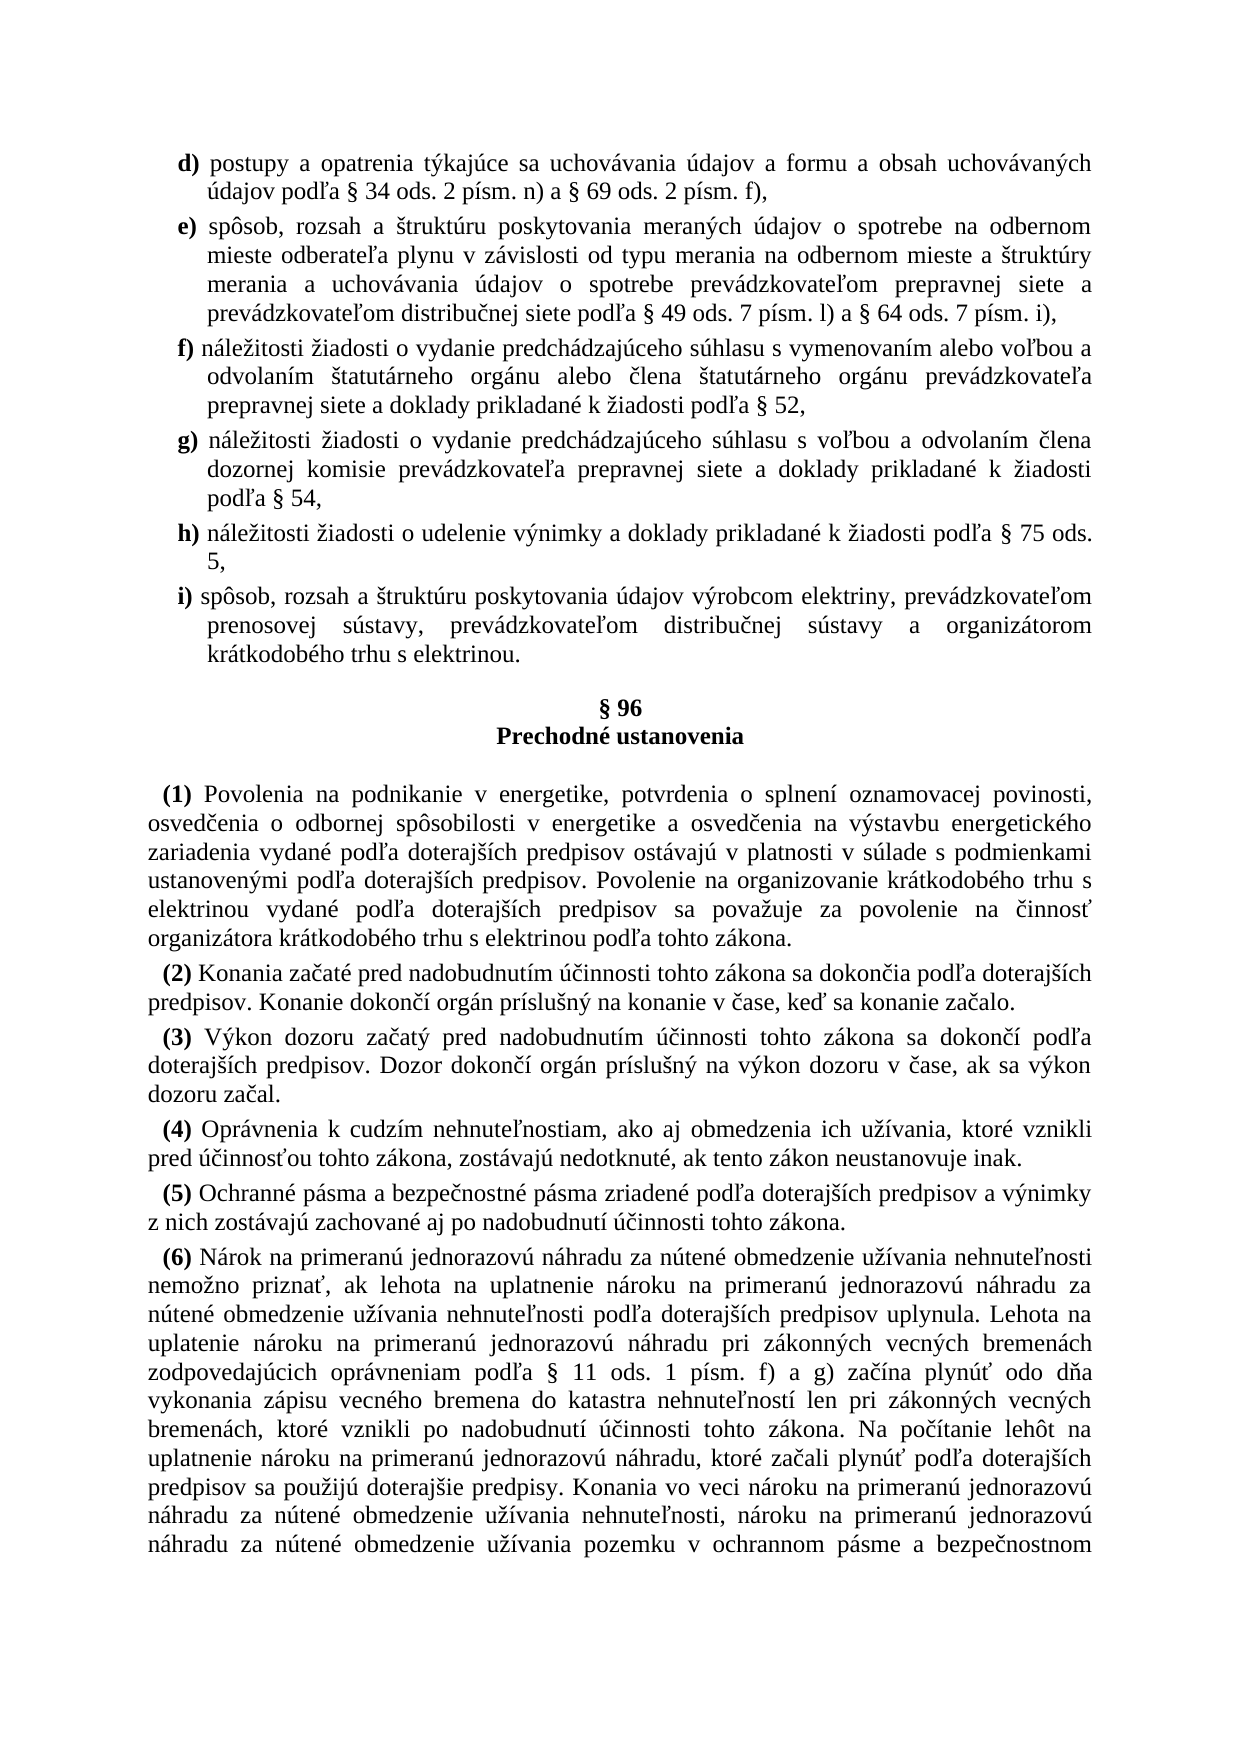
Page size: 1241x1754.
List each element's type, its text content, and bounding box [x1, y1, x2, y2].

text f) náležitosti žiadosti o vydanie predchádzajúceho súhlasu s vymenovaním alebo voľbou a odvolaním štatutárneho orgánu alebo člena štatutárneho orgánu prevádzkovateľa prepravnej siete a doklady prikladané k žiadosti podľa § 52, [177, 333, 1093, 419]
text (1) Povolenia na podnikanie v energetike, potvrdenia o splnení oznamovacej povinosti, osvedčenia o odbornej spôsobilosti v energetike a osvedčenia na výstavbu energetického zariadenia vydané podľa doterajších predpisov ostávajú v platnosti v súlade s podmienkami ustanovenými podľa doterajších predpisov. Povolenie na organizovanie krátkodobého trhu s elektrinou vydané podľa doterajších predpisov sa považuje za povolenie na činnosť organizátora krátkodobého trhu s elektrinou podľa tohto zákona. [148, 779, 1093, 952]
text h) náležitosti žiadosti o udelenie výnimky a doklady prikladané k žiadosti podľa § 75 ods. 5, [177, 518, 1093, 575]
text i) spôsob, rozsah a štruktúru poskytovania údajov výrobcom elektriny, prevádzkovateľom prenosovej sústavy, prevádzkovateľom distribučnej sústavy a organizátorom krátkodobého trhu s elektrinou. [177, 581, 1093, 668]
text (3) Výkon dozoru začatý pred nadobudnutím účinnosti tohto zákona sa dokončí podľa doterajších predpisov. Dozor dokončí orgán príslušný na výkon dozoru v čase, ak sa výkon dozoru začal. [148, 1022, 1093, 1108]
text g) náležitosti žiadosti o vydanie predchádzajúceho súhlasu s voľbou a odvolaním člena dozornej komisie prevádzkovateľa prepravnej siete a doklady prikladané k žiadosti podľa § 54, [177, 425, 1093, 511]
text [148, 1242, 1093, 1558]
text (2) Konania začaté pred nadobudnutím účinnosti tohto zákona sa dokončia podľa doterajších predpisov. Konanie dokončí orgán príslušný na konanie v čase, keď sa konanie začalo. [148, 958, 1093, 1016]
text (5) Ochranné pásma a bezpečnostné pásma zriadené podľa doterajších predpisov a výnimky z nich zostávajú zachované aj po nadobudnutí účinnosti tohto zákona. [148, 1178, 1093, 1236]
text d) postupy a opatrenia týkajúce sa uchovávania údajov a formu a obsah uchovávaných údajov podľa § 34 ods. 2 písm. n) a § 69 ods. 2 písm. f), [177, 148, 1093, 205]
text § 96 Prechodné ustanovenia [148, 693, 1093, 750]
text e) spôsob, rozsah a štruktúru poskytovania meraných údajov o spotrebe na odbernom mieste odberateľa plynu v závislosti od typu merania na odbernom mieste a štruktúry merania a uchovávania údajov o spotrebe prevádzkovateľom prepravnej siete a prevádzkovateľom distribučnej siete podľa § 49 ods. 7 písm. l) a § 64 ods. 7 písm. i), [177, 211, 1093, 326]
text (4) Oprávnenia k cudzím nehnuteľnostiam, ako aj obmedzenia ich užívania, ktoré vznikli pred účinnosťou tohto zákona, zostávajú nedotknuté, ak tento zákon neustanovuje inak. [148, 1114, 1093, 1172]
